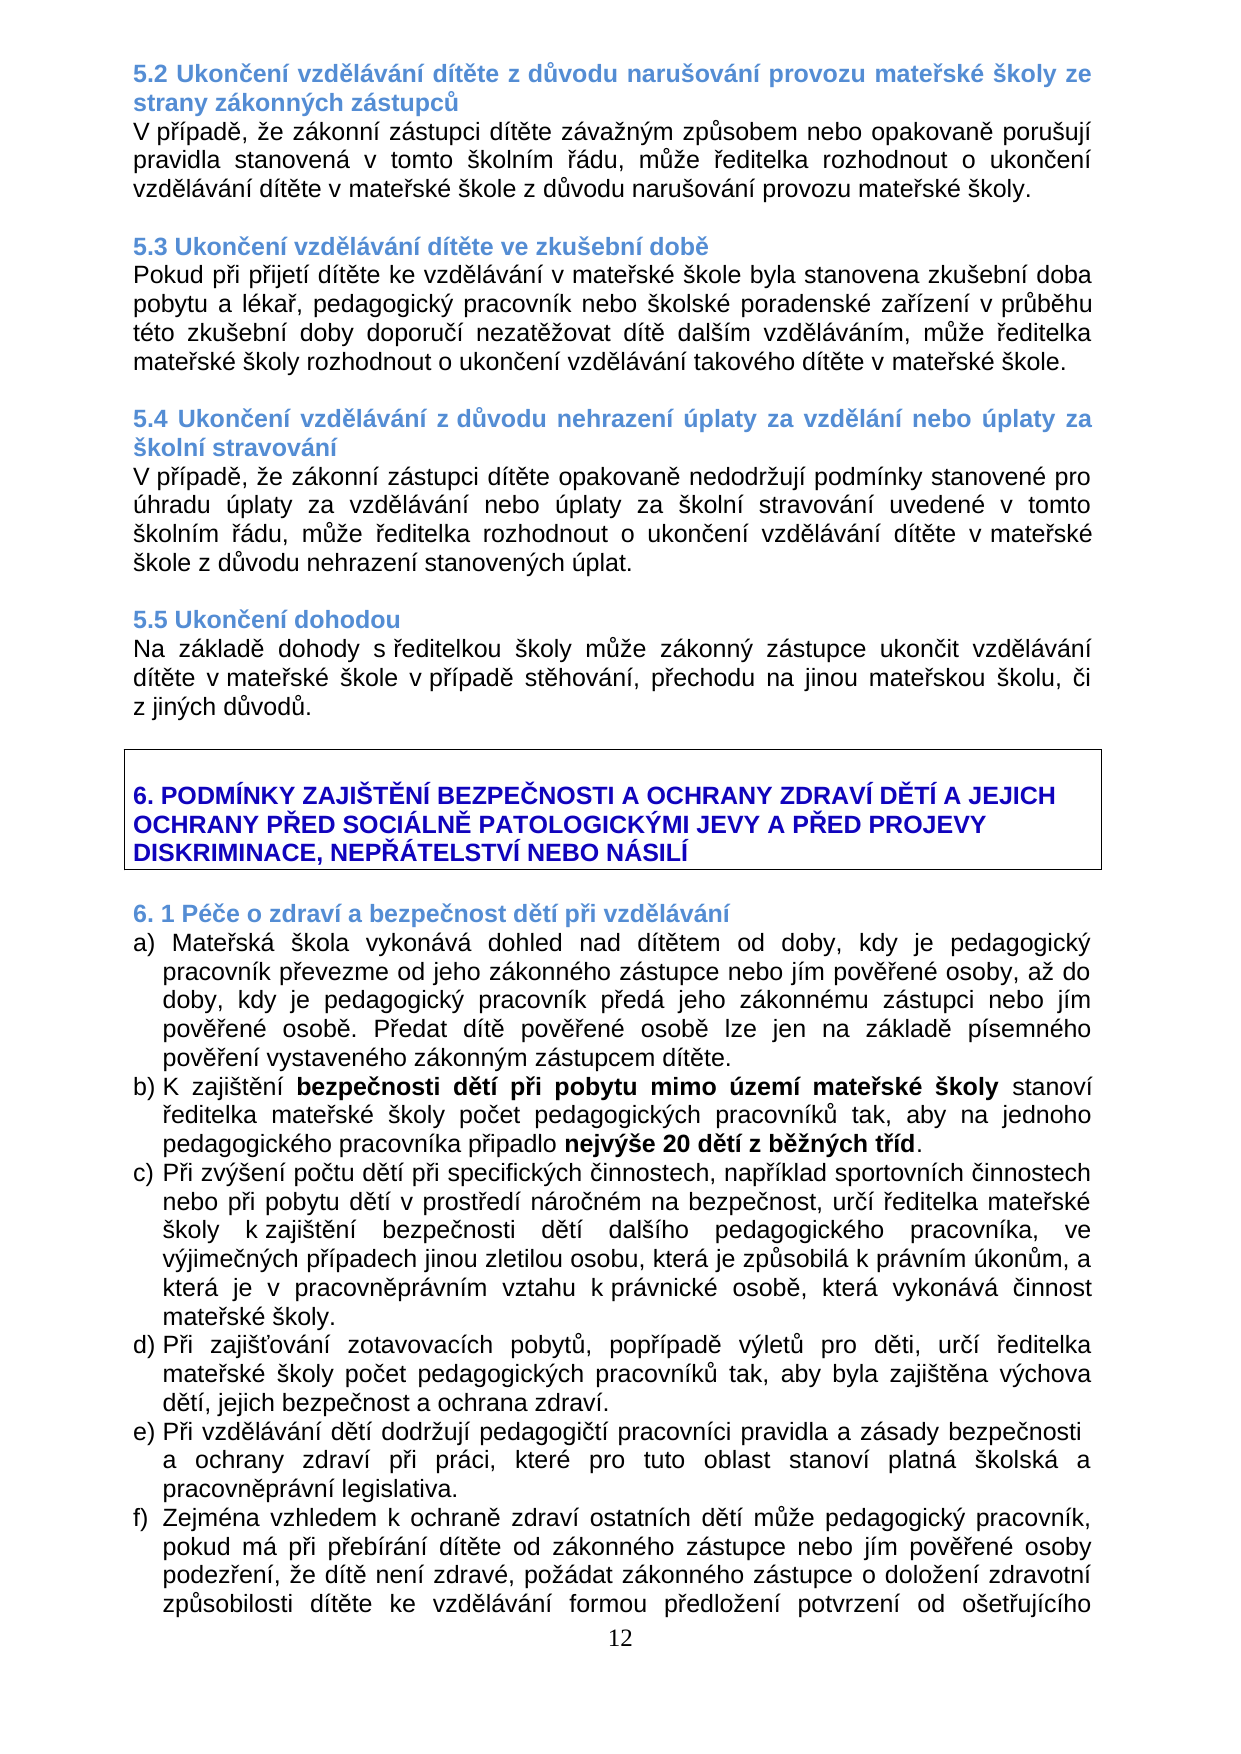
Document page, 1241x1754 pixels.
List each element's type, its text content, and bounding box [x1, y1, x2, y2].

text V případě, že zákonní zástupci dítěte závažným způsobem nebo opakovaně porušují pravidla stanovená v tomto školním řádu, může ředitelka rozhodnout o ukončení vzdělávání dítěte v mateřské škole z důvodu narušování provozu mateřské školy. [133, 117, 1093, 203]
text 6. 1 Péče o zdraví a bezpečnost dětí při vzdělávání [133, 899, 1093, 928]
text a) Mateřská škola vykonává dohled nad dítětem od doby, kdy je pedagogický pracovník převezme od jeho zákonného zástupce nebo jím pověřené osoby, až do doby, kdy je pedagogický pracovník předá jeho zákonnému zástupci nebo jím pověřené osobě. Předat dítě pověřené osobě lze jen na základě písemného pověření vystaveného zákonným zástupcem dítěte. [133, 928, 1093, 1072]
list Při zvýšení počtu dětí při specifických činnostech, například sportovních činnostech nebo při pobytu dětí v prostředí náročném na bezpečnost, určí ředitelka mateřské školy k zajištění bezpečnosti dětí dalšího pedagogického pracovníka, ve výjimečných případech jinou zletilou osobu, která je způsobilá k právním úkonům, a která je v pracovněprávním vztahu k právnické osobě, která vykonává činnost mateřské školy. [133, 1158, 1093, 1330]
text 5.5 Ukončení dohodou [133, 605, 1093, 634]
text 5.3 Ukončení vzdělávání dítěte ve zkušební době [133, 232, 1093, 260]
text 6. PODMÍNKY ZAJIŠTĚNÍ BEZPEČNOSTI A OCHRANY ZDRAVÍ DĚTÍ A JEJICH OCHRANY PŘED SOCIÁLNĚ PATOLOGICKÝMI JEVY A PŘED PROJEVY DISKRIMINACE, NEPŘÁTELSTVÍ NEBO NÁSILÍ [125, 778, 1101, 869]
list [133, 1503, 1093, 1618]
text V případě, že zákonní zástupci dítěte opakovaně nedodržují podmínky stanovené pro úhradu úplaty za vzdělávání nebo úplaty za školní stravování uvedené v tomto školním řádu, může ředitelka rozhodnout o ukončení vzdělávání dítěte v mateřské škole z důvodu nehrazení stanovených úplat. [133, 462, 1093, 577]
list Při vzdělávání dětí dodržují pedagogičtí pracovníci pravidla a zásady bezpečnosti a ochrany zdraví při práci, které pro tuto oblast stanoví platná školská a pracovněprávní legislativa. [133, 1417, 1093, 1503]
text Na základě dohody s ředitelkou školy může zákonný zástupce ukončit vzdělávání dítěte v mateřské škole v případě stěhování, přechodu na jinou mateřskou školu, či z jiných důvodů. [133, 634, 1093, 720]
text 5.4 Ukončení vzdělávání z důvodu nehrazení úplaty za vzdělání nebo úplaty za školní stravování [133, 404, 1093, 462]
list Při zajišťování zotavovacích pobytů, popřípadě výletů pro děti, určí ředitelka mateřské školy počet pedagogických pracovníků tak, aby byla zajištěna výchova dětí, jejich bezpečnost a ochrana zdraví. [133, 1330, 1093, 1417]
text 5.2 Ukončení vzdělávání dítěte z důvodu narušování provozu mateřské školy ze strany zákonných zástupců [133, 59, 1093, 117]
text Pokud při přijetí dítěte ke vzdělávání v mateřské škole byla stanovena zkušební doba pobytu a lékař, pedagogický pracovník nebo školské poradenské zařízení v průběhu této zkušební doby doporučí nezatěžovat dítě dalším vzděláváním, může ředitelka mateřské školy rozhodnout o ukončení vzdělávání takového dítěte v mateřské škole. [133, 260, 1093, 375]
list K zajištění bezpečnosti dětí při pobytu mimo území mateřské školy stanoví ředitelka mateřské školy počet pedagogických pracovníků tak, aby na jednoho pedagogického pracovníka připadlo nejvýše 20 dětí z běžných tříd. [133, 1072, 1093, 1158]
